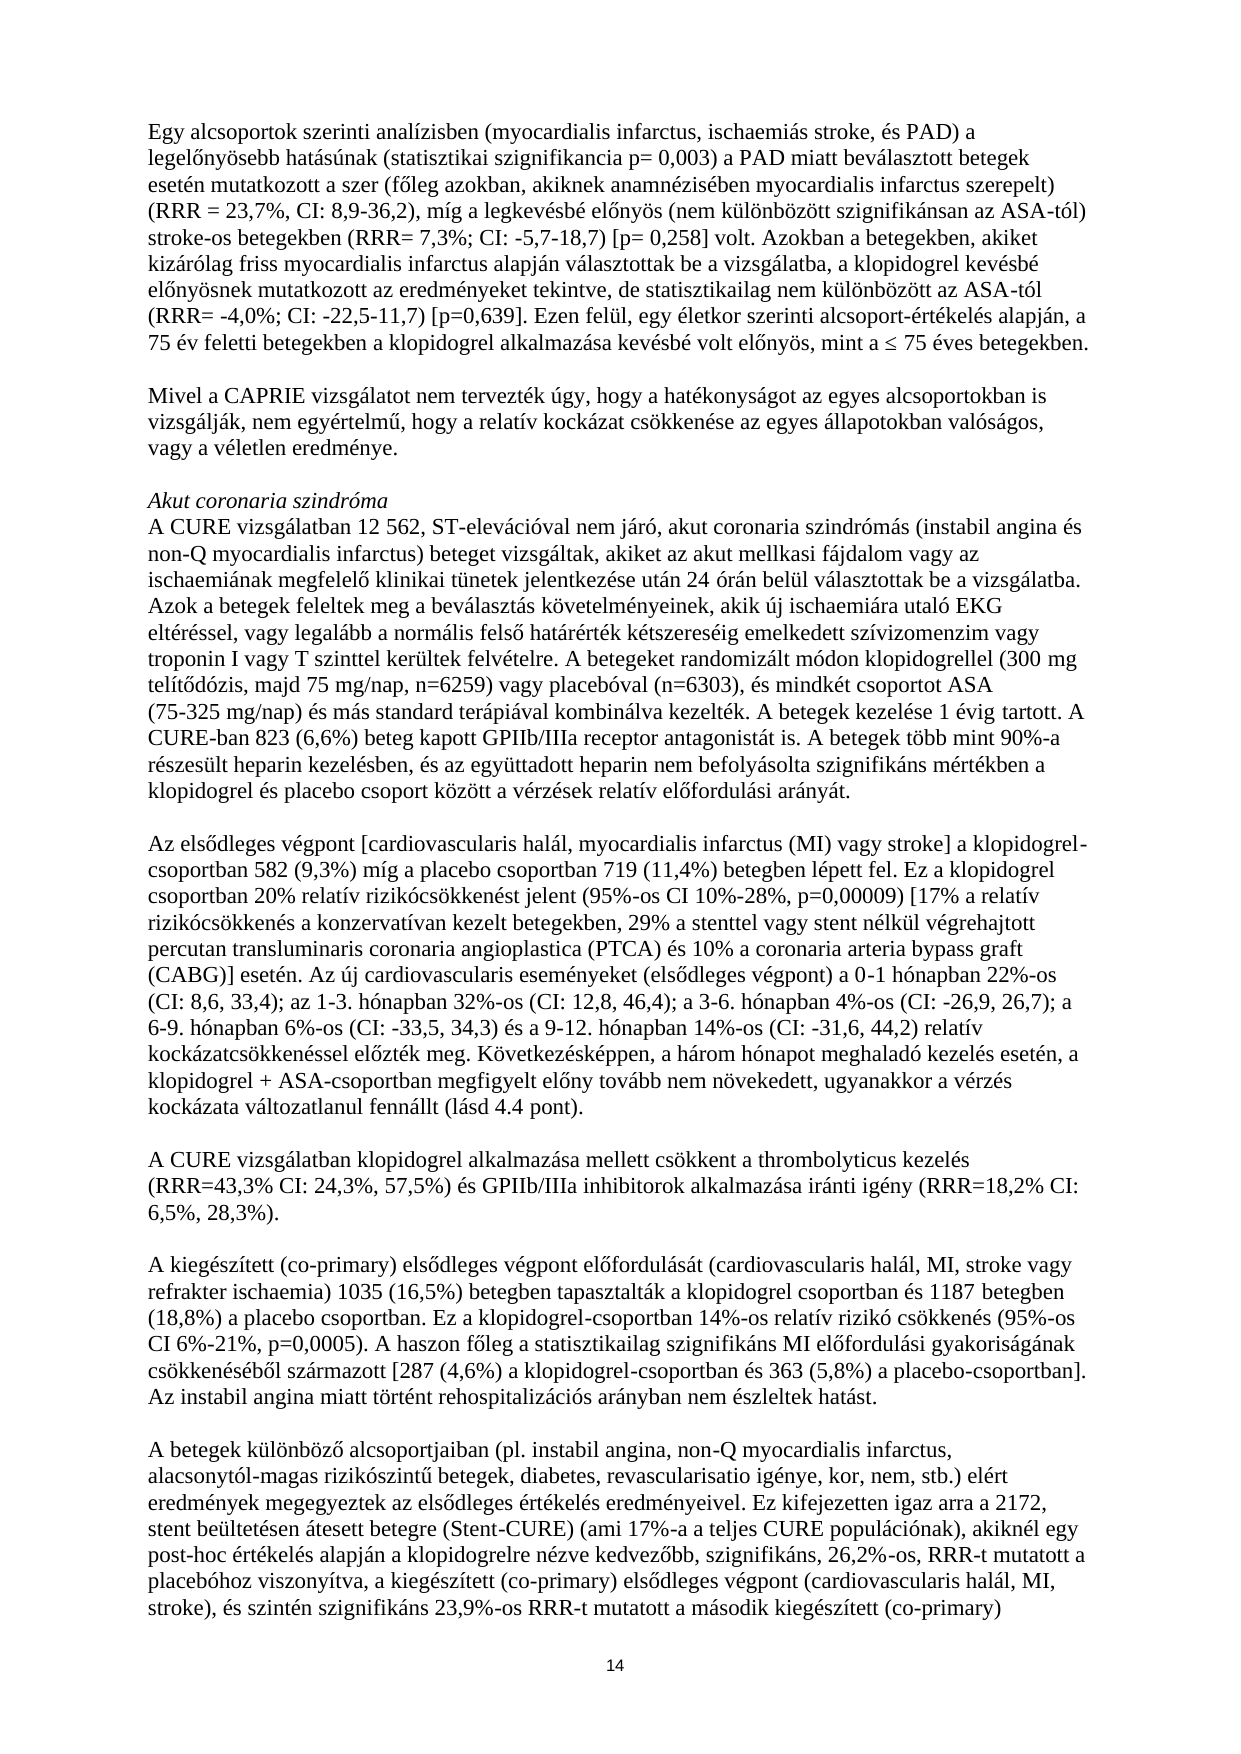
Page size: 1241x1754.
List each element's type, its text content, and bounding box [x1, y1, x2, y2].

text Mivel a CAPRIE vizsgálatot nem tervezték úgy, hogy a hatékonyságot az egyes alcsoportokban is vizsgálják, nem egyértelmű, hogy a relatív kockázat csökkenése az egyes állapotokban valóságos, vagy a véletlen eredménye. [148, 382, 1092, 461]
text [148, 1436, 1092, 1620]
text A CURE vizsgálatban klopidogrel alkalmazása mellett csökkent a thrombolyticus kezelés (RRR=43,3% CI: 24,3%, 57,5%) és GPIIb/IIIa inhibitorok alkalmazása iránti igény (RRR=18,2% CI: 6,5%, 28,3%). [148, 1146, 1092, 1225]
text Akut coronaria szindróma [148, 487, 1092, 513]
text A CURE vizsgálatban 12 562, ST-elevációval nem járó, akut coronaria szindrómás (instabil angina és non-Q myocardialis infarctus) beteget vizsgáltak, akiket az akut mellkasi fájdalom vagy az ischaemiának megfelelő klinikai tünetek jelentkezése után 24 órán belül választottak be a vizsgálatba. Azok a betegek feleltek meg a beválasztás követelményeinek, akik új ischaemiára utaló EKG eltéréssel, vagy legalább a normális felső határérték kétszereséig emelkedett szívizomenzim vagy troponin I vagy T szinttel kerültek felvételre. A betegeket randomizált módon klopidogrellel (300 mg telítődózis, majd 75 mg/nap, n=6259) vagy placebóval (n=6303), és mindkét csoportot ASA (75-325 mg/nap) és más standard terápiával kombinálva kezelték. A betegek kezelése 1 évig tartott. A CURE-ban 823 (6,6%) beteg kapott GPIIb/IIIa receptor antagonistát is. A betegek több mint 90%-a részesült heparin kezelésben, és az együttadott heparin nem befolyásolta szignifikáns mértékben a klopidogrel és placebo csoport között a vérzések relatív előfordulási arányát. [148, 513, 1092, 803]
text Egy alcsoportok szerinti analízisben (myocardialis infarctus, ischaemiás stroke, és PAD) a legelőnyösebb hatásúnak (statisztikai szignifikancia p= 0,003) a PAD miatt beválasztott betegek esetén mutatkozott a szer (főleg azokban, akiknek anamnézisében myocardialis infarctus szerepelt) (RRR = 23,7%, CI: 8,9-36,2), míg a legkevésbé előnyös (nem különbözött szignifikánsan az ASA-tól) stroke-os betegekben (RRR= 7,3%; CI: -5,7-18,7) [p= 0,258] volt. Azokban a betegekben, akiket kizárólag friss myocardialis infarctus alapján választottak be a vizsgálatba, a klopidogrel kevésbé előnyösnek mutatkozott az eredményeket tekintve, de statisztikailag nem különbözött az ASA-tól (RRR= -4,0%; CI: -22,5-11,7) [p=0,639]. Ezen felül, egy életkor szerinti alcsoport-értékelés alapján, a 75 év feletti betegekben a klopidogrel alkalmazása kevésbé volt előnyös, mint a ≤ 75 éves betegekben. [148, 118, 1092, 355]
text A kiegészített (co-primary) elsődleges végpont előfordulását (cardiovascularis halál, MI, stroke vagy refrakter ischaemia) 1035 (16,5%) betegben tapasztalták a klopidogrel csoportban és 1187 betegben (18,8%) a placebo csoportban. Ez a klopidogrel-csoportban 14%-os relatív rizikó csökkenés (95%-os CI 6%-21%, p=0,0005). A haszon főleg a statisztikailag szignifikáns MI előfordulási gyakoriságának csökkenéséből származott [287 (4,6%) a klopidogrel-csoportban és 363 (5,8%) a placebo-csoportban]. Az instabil angina miatt történt rehospitalizációs arányban nem észleltek hatást. [148, 1251, 1092, 1409]
text Az elsődleges végpont [cardiovascularis halál, myocardialis infarctus (MI) vagy stroke] a klopidogrel- csoportban 582 (9,3%) míg a placebo csoportban 719 (11,4%) betegben lépett fel. Ez a klopidogrel csoportban 20% relatív rizikócsökkenést jelent (95%-os CI 10%-28%, p=0,00009) [17% a relatív rizikócsökkenés a konzervatívan kezelt betegekben, 29% a stenttel vagy stent nélkül végrehajtott percutan transluminaris coronaria angioplastica (PTCA) és 10% a coronaria arteria bypass graft (CABG)] esetén. Az új cardiovascularis eseményeket (elsődleges végpont) a 0-1 hónapban 22%-os (CI: 8,6, 33,4); az 1-3. hónapban 32%-os (CI: 12,8, 46,4); a 3-6. hónapban 4%-os (CI: -26,9, 26,7); a 6-9. hónapban 6%-os (CI: -33,5, 34,3) és a 9-12. hónapban 14%-os (CI: -31,6, 44,2) relatív kockázatcsökkenéssel előzték meg. Következésképpen, a három hónapot meghaladó kezelés esetén, a klopidogrel + ASA-csoportban megfigyelt előny tovább nem növekedett, ugyanakkor a vérzés kockázata változatlanul fennállt (lásd 4.4 pont). [148, 830, 1092, 1119]
